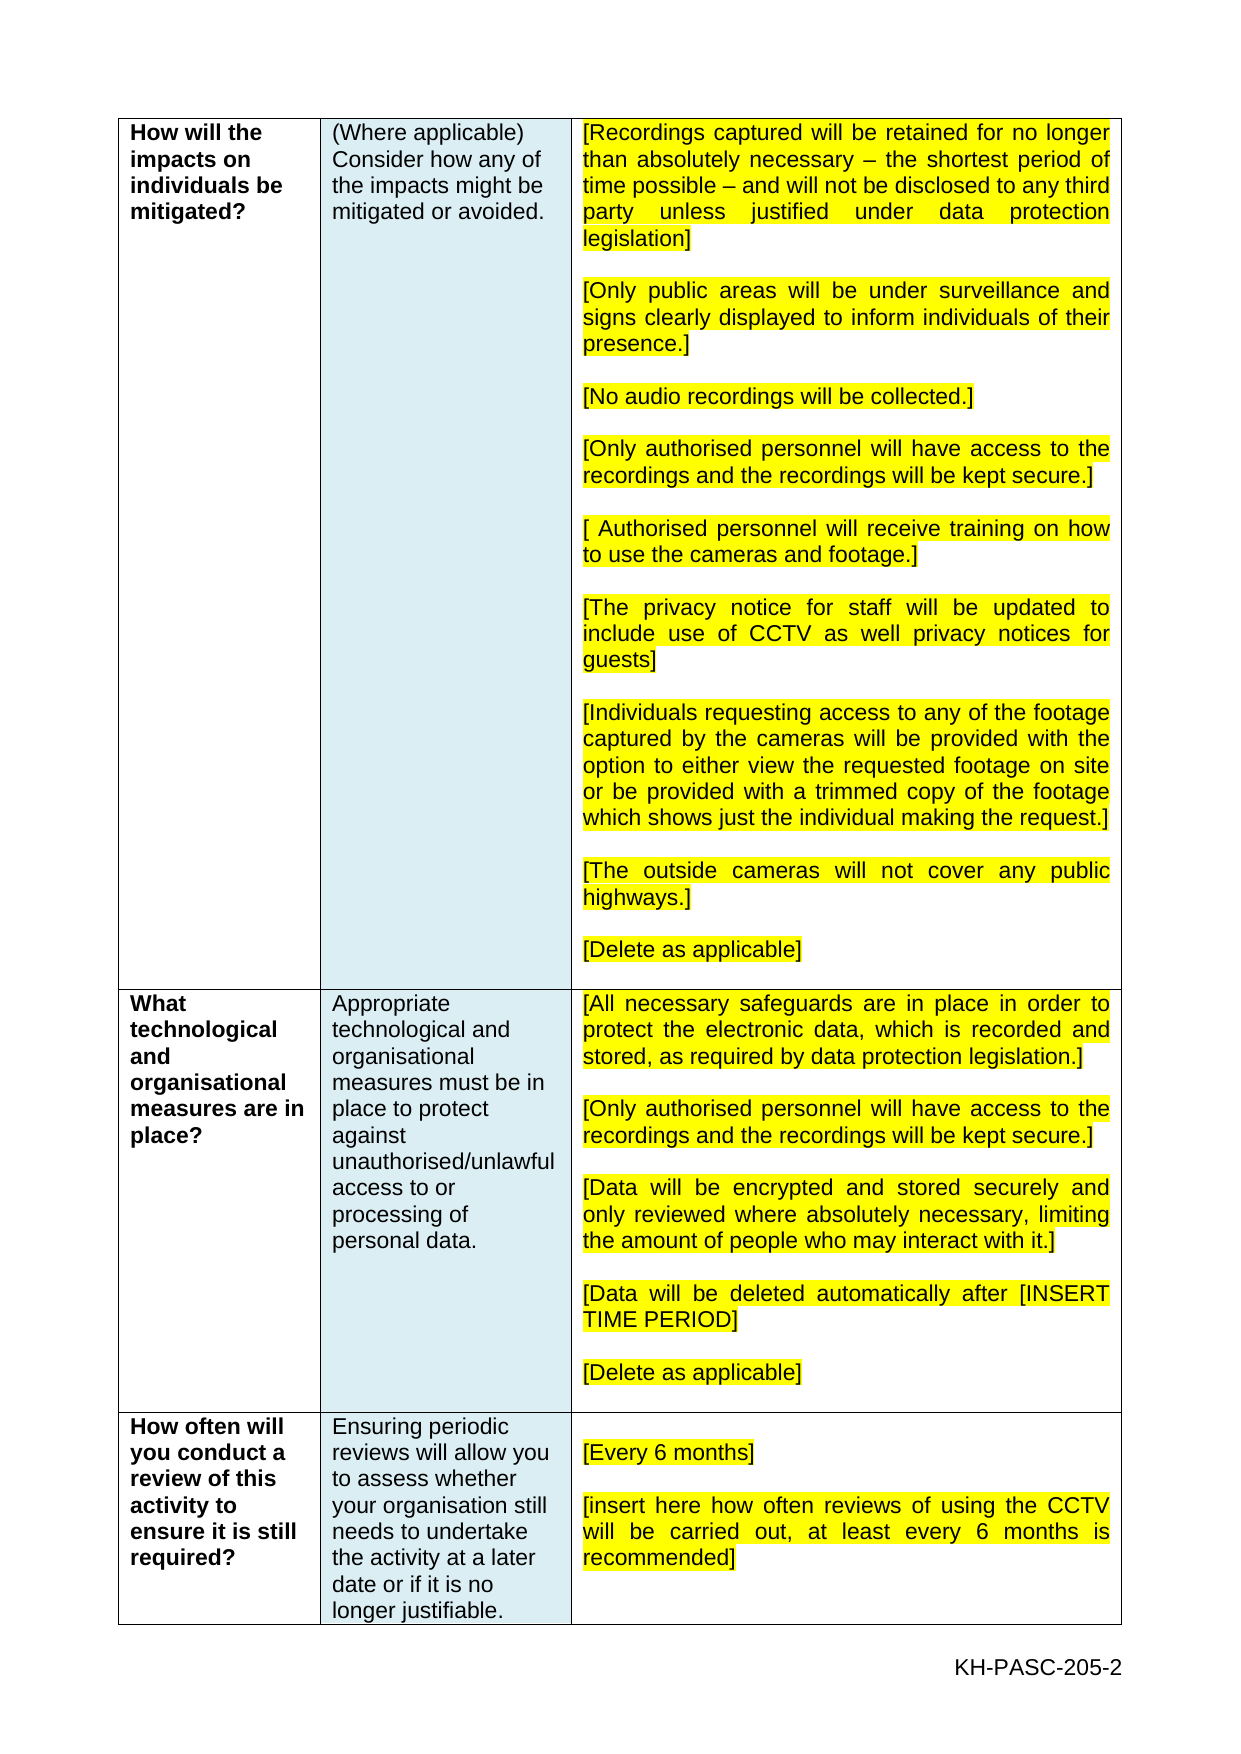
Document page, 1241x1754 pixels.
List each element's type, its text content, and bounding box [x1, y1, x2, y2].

table_cell (Where applicable) Consider how any of the impacts might be mitigated or avoided. [321, 119, 571, 989]
table_cell [Recordings captured will be retained for no longer than absolutely necessary – the shortest period of time possible – and will not be disclosed to any third party unless justified under data protection legislation] [Only public areas will be under surveillance and signs clearly displayed to inform individuals of their presence.] [No audio recordings will be collected.] [Only authorised personnel will have access to the recordings and the recordings will be kept secure.] [ Authorised personnel will receive training on how to use the cameras and footage.] [The privacy notice for staff will be updated to include use of CCTV as well privacy notices for guests] [Individuals requesting access to any of the footage captured by the cameras will be provided with the option to either view the requested footage on site or be provided with a trimmed copy of the footage which shows just the individual making the request.] [The outside cameras will not cover any public highways.] [Delete as applicable] [572, 119, 1121, 989]
table_cell What technological and organisational measures are in place? [119, 990, 320, 1412]
table_cell Appropriate technological and organisational measures must be in place to protect against unauthorised/unlawful access to or processing of personal data. [321, 990, 571, 1412]
table_cell How will the impacts on individuals be mitigated? [119, 119, 320, 989]
table_cell How often will you conduct a review of this activity to ensure it is still required? [119, 1413, 320, 1623]
table_cell [Every 6 months] [insert here how often reviews of using the CCTV will be carried out, at least every 6 months is recommended] [572, 1413, 1121, 1623]
table_cell [All necessary safeguards are in place in order to protect the electronic data, which is recorded and stored, as required by data protection legislation.] [Only authorised personnel will have access to the recordings and the recordings will be kept secure.] [Data will be encrypted and stored securely and only reviewed where absolutely necessary, limiting the amount of people who may interact with it.] [Data will be deleted automatically after [INSERT TIME PERIOD] [Delete as applicable] [572, 990, 1121, 1412]
table_cell Ensuring periodic reviews will allow you to assess whether your organisation still needs to undertake the activity at a later date or if it is no longer justifiable. [321, 1413, 571, 1623]
